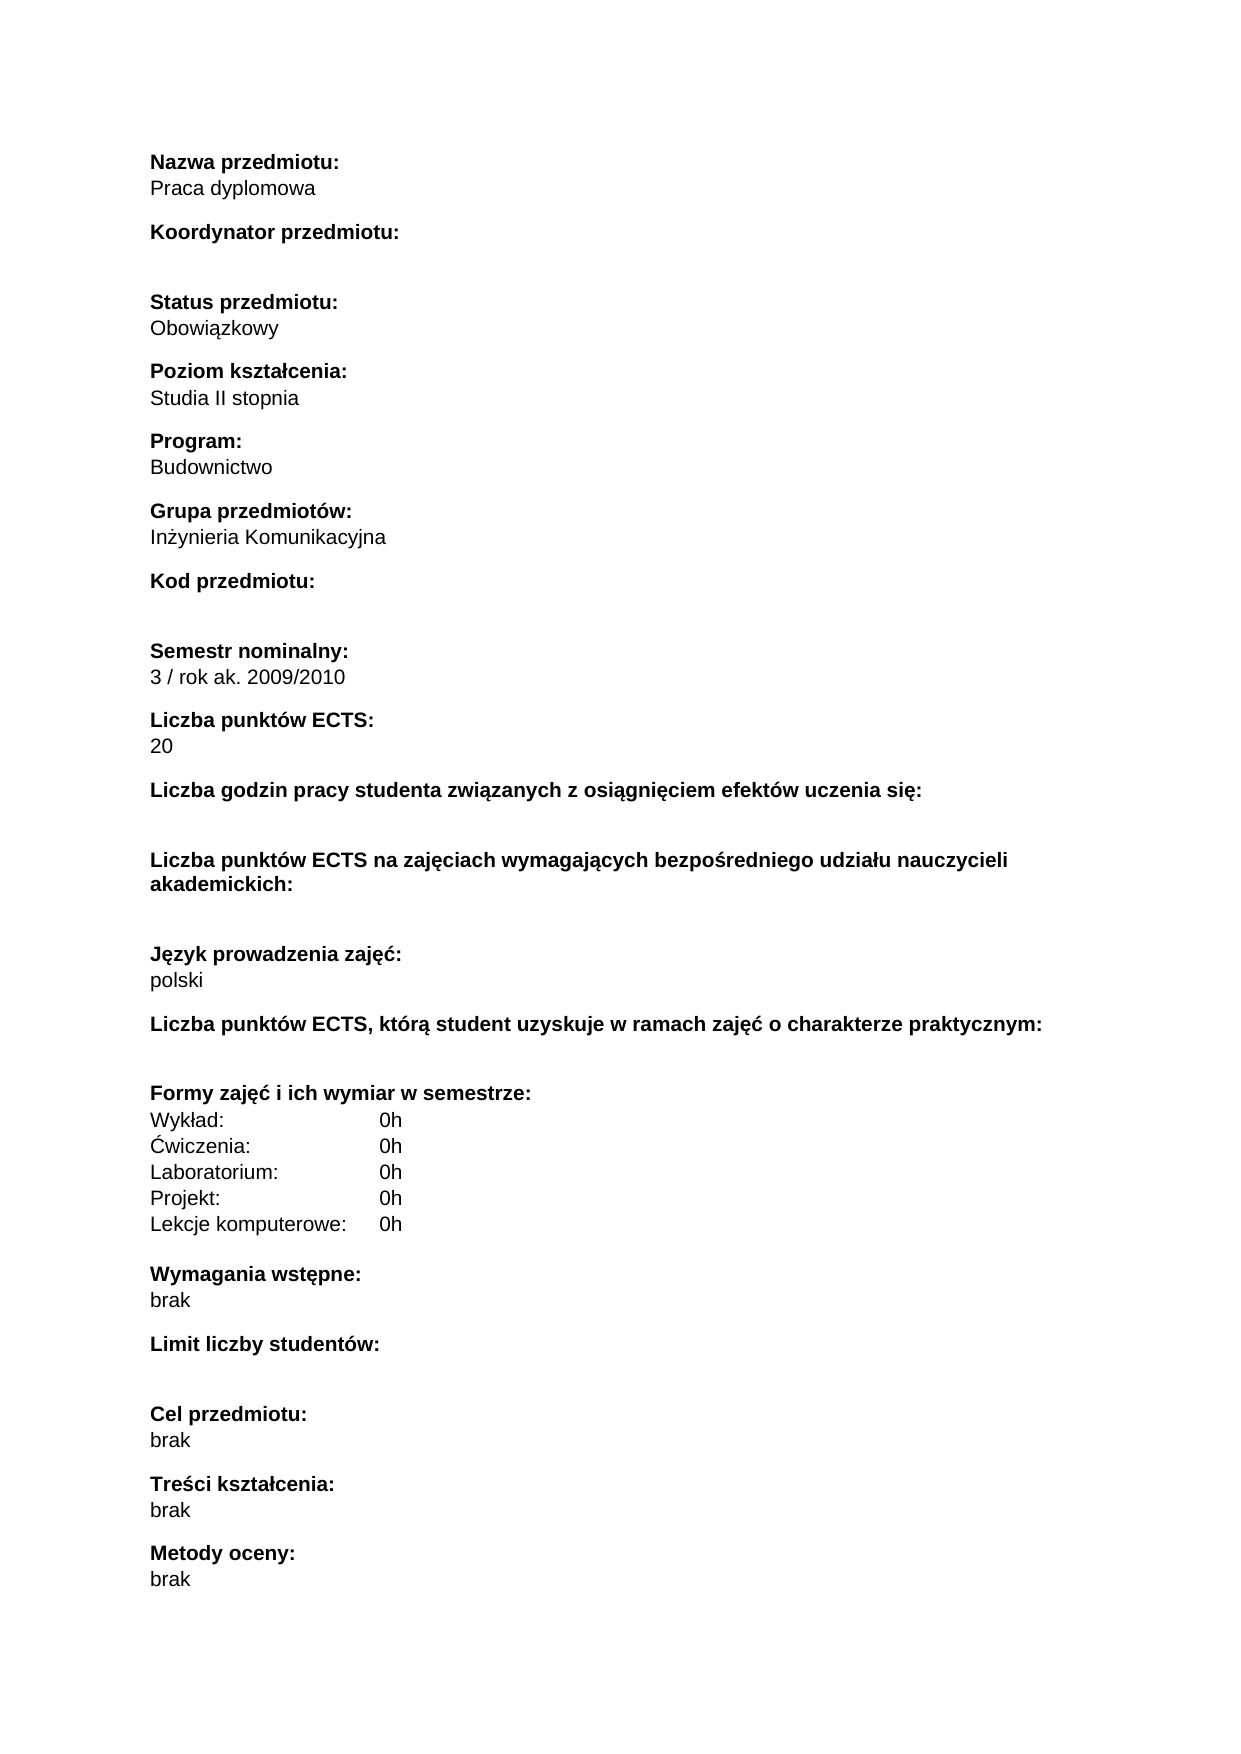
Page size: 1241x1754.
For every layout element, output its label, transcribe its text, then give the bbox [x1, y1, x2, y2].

text Formy zajęć i ich wymiar w semestrze: [150, 1081, 1090, 1105]
text brak [150, 1497, 1090, 1521]
text Limit liczby studentów: [150, 1332, 1090, 1356]
text Metody oceny: [150, 1541, 1090, 1565]
text brak [150, 1288, 1090, 1312]
table_header Wykład: [140, 1108, 367, 1132]
table_header 0h [369, 1108, 597, 1132]
text Liczba punktów ECTS: [150, 708, 1090, 732]
text Obowiązkowy [150, 316, 1090, 339]
text brak [150, 1567, 1090, 1591]
text Cel przedmiotu: [150, 1402, 1090, 1426]
table_cell 0h [369, 1132, 597, 1158]
text Liczba godzin pracy studenta związanych z osiągnięciem efektów uczenia się: [150, 778, 1090, 802]
text brak [150, 1428, 1090, 1452]
text Praca dyplomowa [150, 176, 1090, 200]
text Status przedmiotu: [150, 289, 1090, 313]
table_cell Lekcje komputerowe: [140, 1212, 367, 1236]
table_cell Laboratorium: [140, 1160, 367, 1184]
text 3 / rok ak. 2009/2010 [150, 664, 1090, 688]
text polski [150, 968, 1090, 992]
text Grupa przedmiotów: [150, 499, 1090, 523]
text 20 [150, 734, 1090, 758]
table_cell 0h [369, 1210, 597, 1236]
text Studia II stopnia [150, 385, 1090, 409]
text Wymagania wstępne: [150, 1262, 1090, 1286]
text Nazwa przedmiotu: [150, 150, 1090, 174]
text Poziom kształcenia: [150, 359, 1090, 383]
text Treści kształcenia: [150, 1471, 1090, 1495]
text Liczba punktów ECTS na zajęciach wymagających bezpośredniego udziału nauczycieli akademickich: [150, 848, 1090, 896]
text Język prowadzenia zajęć: [150, 942, 1090, 966]
text Inżynieria Komunikacyjna [150, 525, 1090, 549]
table_cell 0h [369, 1158, 597, 1184]
table_cell Projekt: [140, 1186, 367, 1210]
text Budownictwo [150, 455, 1090, 479]
text Program: [150, 429, 1090, 453]
table_cell Ćwiczenia: [140, 1134, 367, 1158]
text Semestr nominalny: [150, 638, 1090, 662]
text Liczba punktów ECTS, którą student uzyskuje w ramach zajęć o charakterze praktycznym: [150, 1011, 1090, 1035]
text Kod przedmiotu: [150, 569, 1090, 593]
table_cell 0h [369, 1184, 597, 1210]
text Koordynator przedmiotu: [150, 220, 1090, 244]
